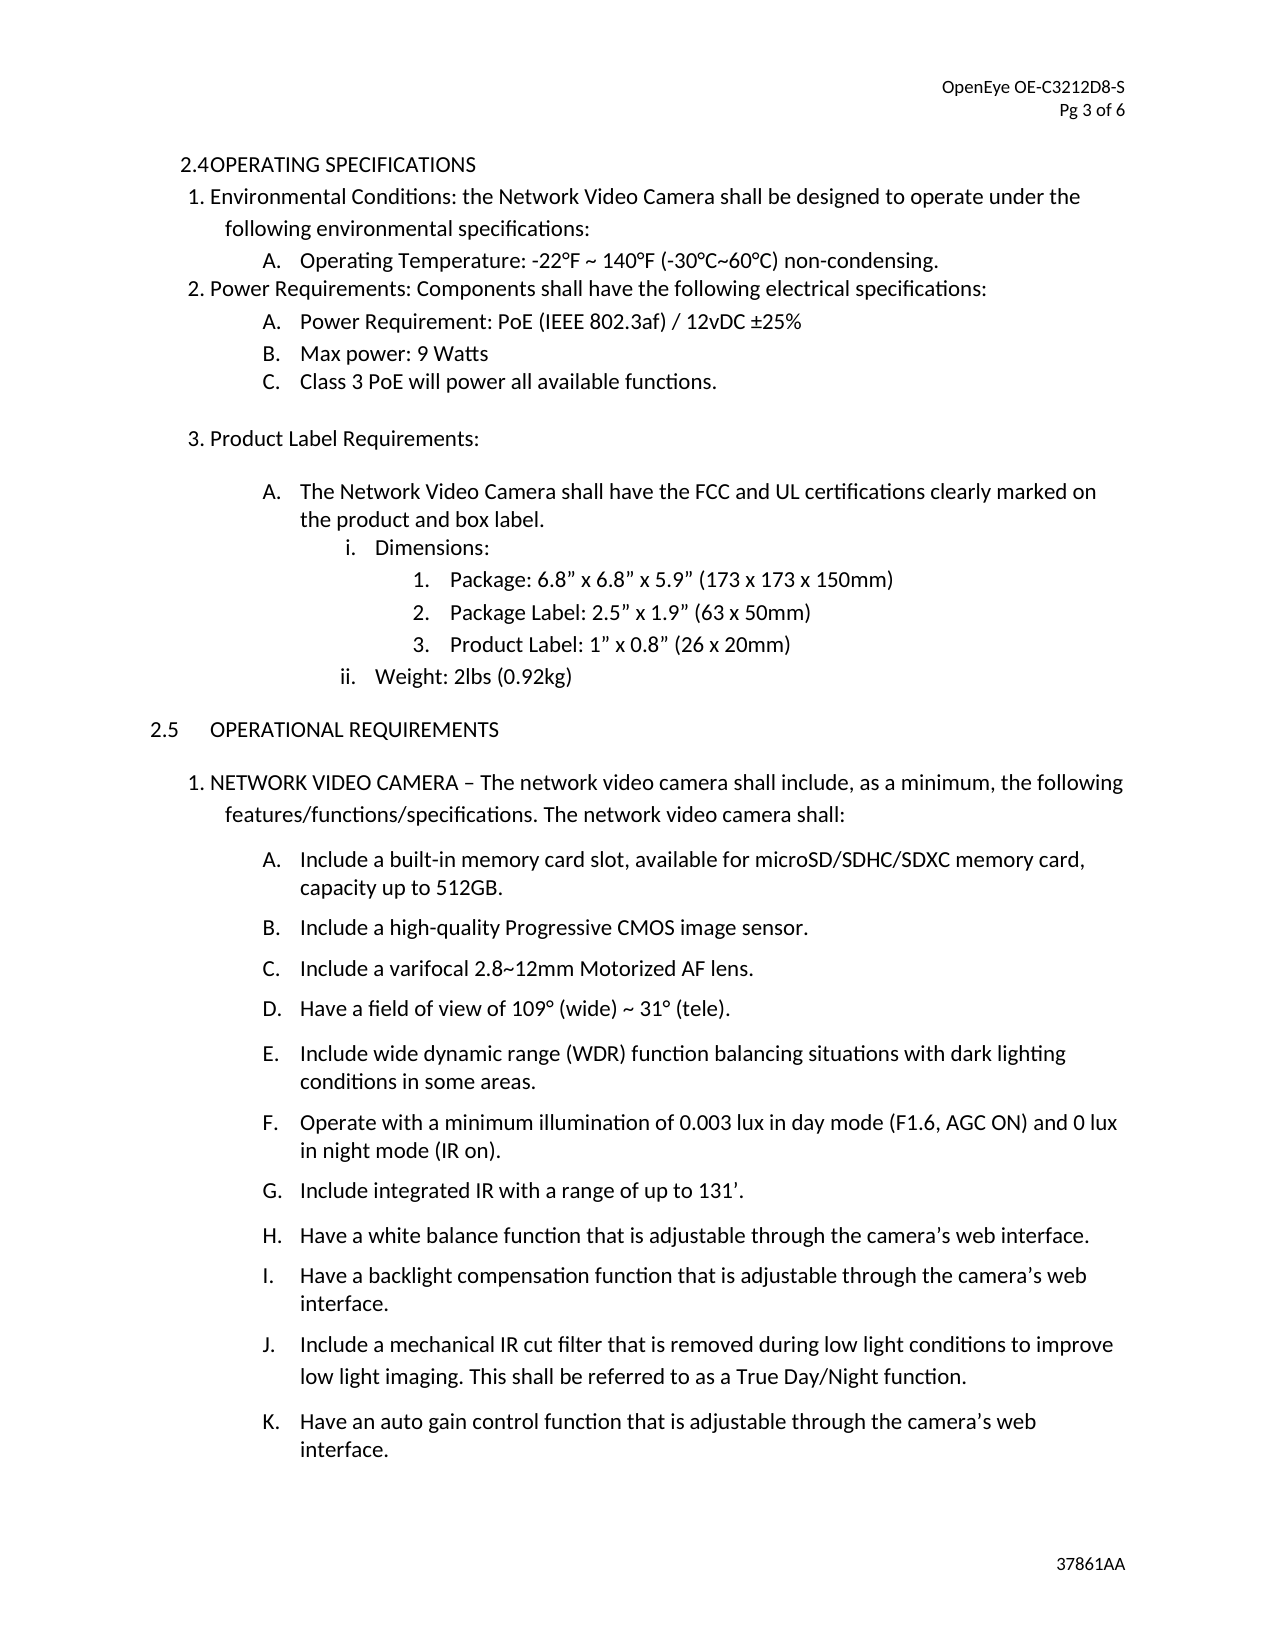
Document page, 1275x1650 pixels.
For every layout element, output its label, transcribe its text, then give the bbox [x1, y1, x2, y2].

list Include a varifocal 2.8~12mm Motorized AF lens. [262, 954, 1125, 982]
list Operate with a minimum illumination of 0.003 lux in day mode (F1.6, AGC ON) and 0 lux in night mode (IR on). [262, 1108, 1125, 1164]
list Include a built-in memory card slot, available for microSD/SDHC/SDXC memory card, capacity up to 512GB. [262, 845, 1125, 901]
list NETWORK VIDEO CAMERA – The network video camera shall include, as a minimum, the following features/functions/specifications. The network video camera shall: [187, 768, 1125, 828]
list Environmental Conditions: the Network Video Camera shall be designed to operate under the following environmental specifications: [187, 182, 1125, 242]
list Package: 6.8” x 6.8” x 5.9” (173 x 173 x 150mm) [412, 565, 1125, 593]
list Class 3 PoE will power all available functions. [262, 367, 1125, 395]
list Have a white balance function that is adjustable through the camera’s web interface. [262, 1221, 1125, 1249]
list Weight: 2lbs (0.92kg) [356, 662, 1125, 690]
list Operating Temperature: -22°F ~ 140°F (-30°C~60°C) non-condensing. [262, 247, 1125, 274]
list Have a backlight compensation function that is adjustable through the camera’s web interface. [262, 1261, 1125, 1317]
list Package Label: 2.5” x 1.9” (63 x 50mm) [412, 598, 1125, 626]
list The Network Video Camera shall have the FCC and UL certifications clearly marked on the product and box label. [262, 477, 1125, 533]
list Power Requirements: Components shall have the following electrical specifications: [187, 274, 1125, 303]
list Product Label: 1” x 0.8” (26 x 20mm) [412, 630, 1125, 658]
list Include a mechanical IR cut filter that is removed during low light conditions to improve low light imaging. This shall be referred to as a True Day/Night function. [262, 1330, 1125, 1390]
list Include integrated IR with a range of up to 131’. [262, 1176, 1125, 1204]
text OPERATING SPECIFICATIONS [180, 150, 1125, 178]
list Have a field of view of 109° (wide) ~ 31° (tele). [262, 994, 1125, 1022]
list Have an auto gain control function that is adjustable through the camera’s web interface. [262, 1407, 1125, 1463]
list Product Label Requirements: [187, 424, 1125, 452]
list Dimensions: [356, 533, 1125, 561]
list Include a high-quality Progressive CMOS image sensor. [262, 913, 1125, 941]
text OPERATIONAL REQUIREMENTS [150, 715, 1125, 743]
list Max power: 9 Watts [262, 339, 1125, 367]
list Power Requirement: PoE (IEEE 802.3af) / 12vDC ±25% [262, 307, 1125, 335]
list Include wide dynamic range (WDR) function balancing situations with dark lighting conditions in some areas. [262, 1039, 1125, 1095]
